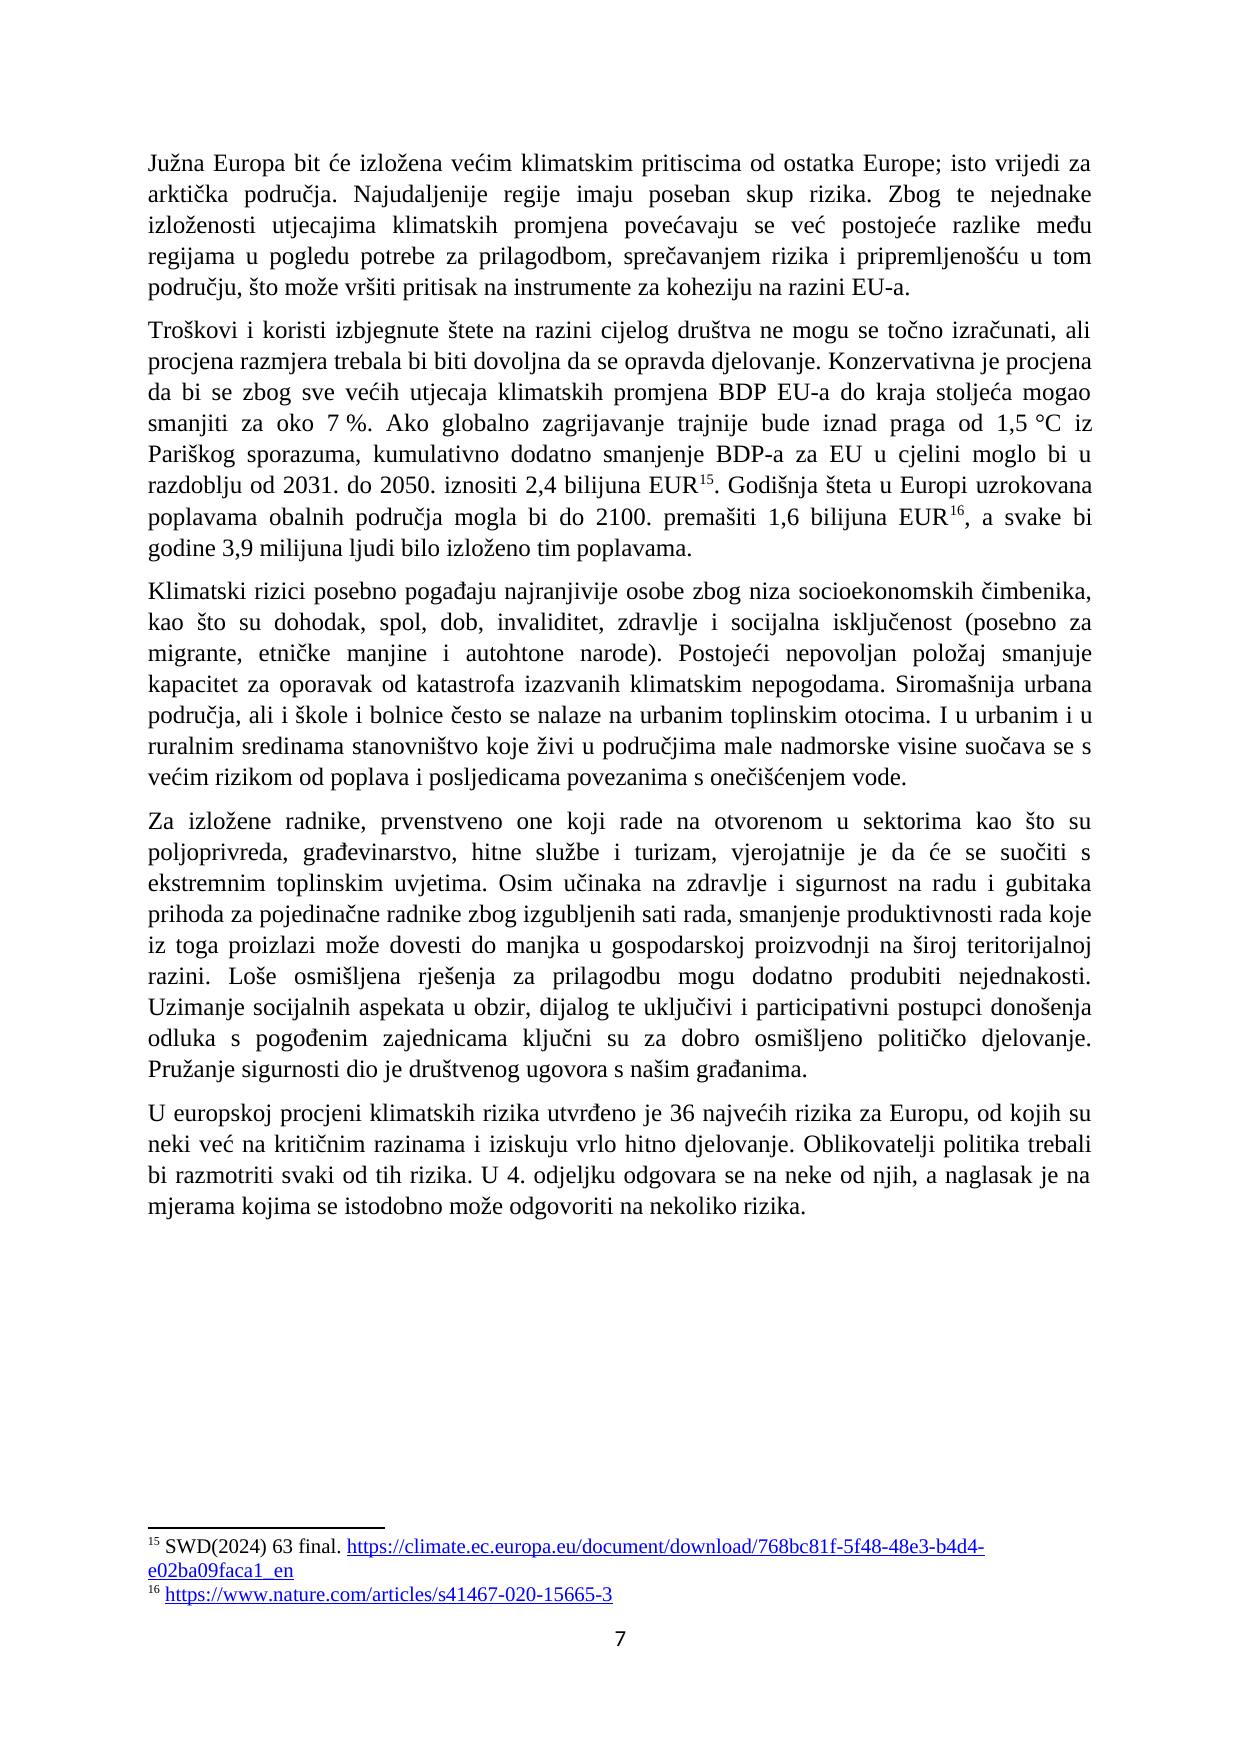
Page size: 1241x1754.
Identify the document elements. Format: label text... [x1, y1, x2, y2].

text Za izložene radnike, prvenstveno one koji rade na otvorenom u sektorima kao što su poljoprivreda, građevinarstvo, hitne službe i turizam, vjerojatnije je da će se suočiti s ekstremnim toplinskim uvjetima. Osim učinaka na zdravlje i sigurnost na radu i gubitaka prihoda za pojedinačne radnike zbog izgubljenih sati rada, smanjenje produktivnosti rada koje iz toga proizlazi može dovesti do manjka u gospodarskoj proizvodnji na široj teritorijalnoj razini. Loše osmišljena rješenja za prilagodbu mogu dodatno produbiti nejednakosti. Uzimanje socijalnih aspekata u obzir, dijalog te uključivi i participativni postupci donošenja odluka s pogođenim zajednicama ključni su za dobro osmišljeno političko djelovanje. Pružanje sigurnosti dio je društvenog ugovora s našim građanima. [148, 806, 1093, 1083]
text Klimatski rizici posebno pogađaju najranjivije osobe zbog niza socioekonomskih čimbenika, kao što su dohodak, spol, dob, invaliditet, zdravlje i socijalna isključenost (posebno za migrante, etničke manjine i autohtone narode). Postojeći nepovoljan položaj smanjuje kapacitet za oporavak od katastrofa izazvanih klimatskim nepogodama. Siromašnija urbana područja, ali i škole i bolnice često se nalaze na urbanim toplinskim otocima. I u urbanim i u ruralnim sredinama stanovništvo koje živi u područjima male nadmorske visine suočava se s većim rizikom od poplava i posljedicama povezanima s onečišćenjem vode. [148, 576, 1093, 791]
text Troškovi i koristi izbjegnute štete na razini cijelog društva ne mogu se točno izračunati, ali procjena razmjera trebala bi biti dovoljna da se opravda djelovanje. Konzervativna je procjena da bi se zbog sve većih utjecaja klimatskih promjena BDP EU-a do kraja stoljeća mogao smanjiti za oko 7 %. Ako globalno zagrijavanje trajnije bude iznad praga od 1,5 °C iz Pariškog sporazuma, kumulativno dodatno smanjenje BDP-a za EU u cjelini moglo bi u razdoblju od 2031. do 2050. iznositi 2,4 bilijuna EUR. Godišnja šteta u Europi uzrokovana poplavama obalnih područja mogla bi do 2100. premašiti 1,6 bilijuna EUR, a svake bi godine 3,9 milijuna ljudi bilo izloženo tim poplavama. [148, 315, 1093, 561]
text U europskoj procjeni klimatskih rizika utvrđeno je 36 najvećih rizika za Europu, od kojih su neki već na kritičnim razinama i iziskuju vrlo hitno djelovanje. Oblikovatelji politika trebali bi razmotriti svaki od tih rizika. U 4. odjeljku odgovara se na neke od njih, a naglasak je na mjerama kojima se istodobno može odgovoriti na nekoliko rizika. [148, 1098, 1093, 1220]
text Južna Europa bit će izložena većim klimatskim pritiscima od ostatka Europe; isto vrijedi za arktička područja. Najudaljenije regije imaju poseban skup rizika. Zbog te nejednake izloženosti utjecajima klimatskih promjena povećavaju se već postojeće razlike među regijama u pogledu potrebe za prilagodbom, sprečavanjem rizika i pripremljenošću u tom području, što može vršiti pritisak na instrumente za koheziju na razini EU-a. [148, 148, 1093, 301]
